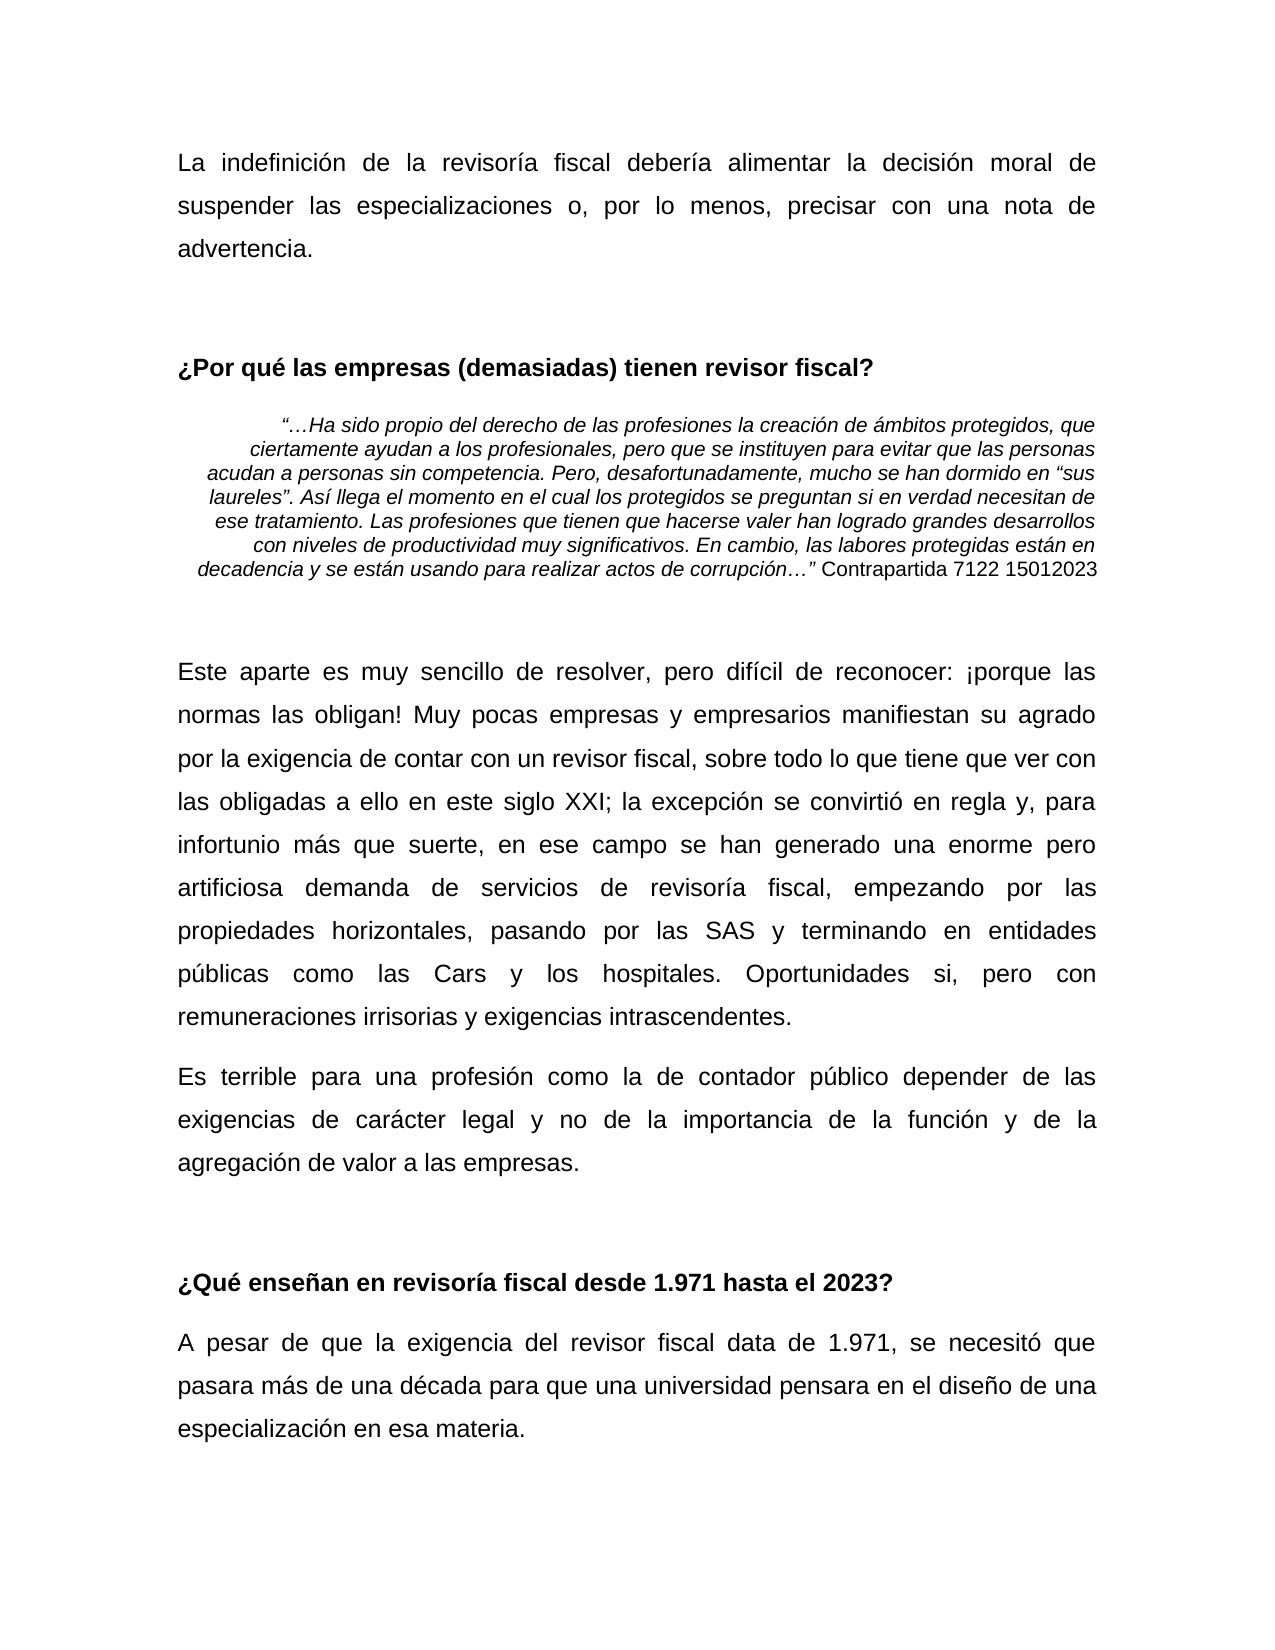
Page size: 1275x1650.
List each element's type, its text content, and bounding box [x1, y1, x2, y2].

text ¿Por qué las empresas (demasiadas) tienen revisor fiscal? [177, 353, 1098, 382]
text Es terrible para una profesión como la de contador público depender de las exigencias de carácter legal y no de la importancia de la función y de la agregación de valor a las empresas. [177, 1062, 1098, 1177]
text Este aparte es muy sencillo de resolver, pero difícil de reconocer: ¡porque las normas las obligan! Muy pocas empresas y empresarios manifiestan su agrado por la exigencia de contar con un revisor fiscal, sobre todo lo que tiene que ver con las obligadas a ello en este siglo XXI; la excepción se convirtió en regla y, para infortunio más que suerte, en ese campo se han generado una enorme pero artificiosa demanda de servicios de revisoría fiscal, empezando por las propiedades horizontales, pasando por las SAS y terminando en entidades públicas como las Cars y los hospitales. Oportunidades si, pero con remuneraciones irrisorias y exigencias intrascendentes. [177, 657, 1098, 1031]
text La indefinición de la revisoría fiscal debería alimentar la decisión moral de suspender las especializaciones o, por lo menos, precisar con una nota de advertencia. [177, 148, 1098, 263]
text ¿Qué enseñan en revisoría fiscal desde 1.971 hasta el 2023? [177, 1268, 1098, 1297]
text “…Ha sido propio del derecho de las profesiones la creación de ámbitos protegidos, que ciertamente ayudan a los profesionales, pero que se instituyen para evitar que las personas acudan a personas sin competencia. Pero, desafortunadamente, mucho se han dormido en “sus laureles”. Así llega el momento en el cual los protegidos se preguntan si en verdad necesitan de ese tratamiento. Las profesiones que tienen que hacerse valer han logrado grandes desarrollos con niveles de productividad muy significativos. En cambio, las labores protegidas están en decadencia y se están usando para realizar actos de corrupción…” Contrapartida 7122 15012023 [177, 413, 1098, 581]
text A pesar de que la exigencia del revisor fiscal data de 1.971, se necesitó que pasara más de una década para que una universidad pensara en el diseño de una especialización en esa materia. [177, 1328, 1098, 1443]
